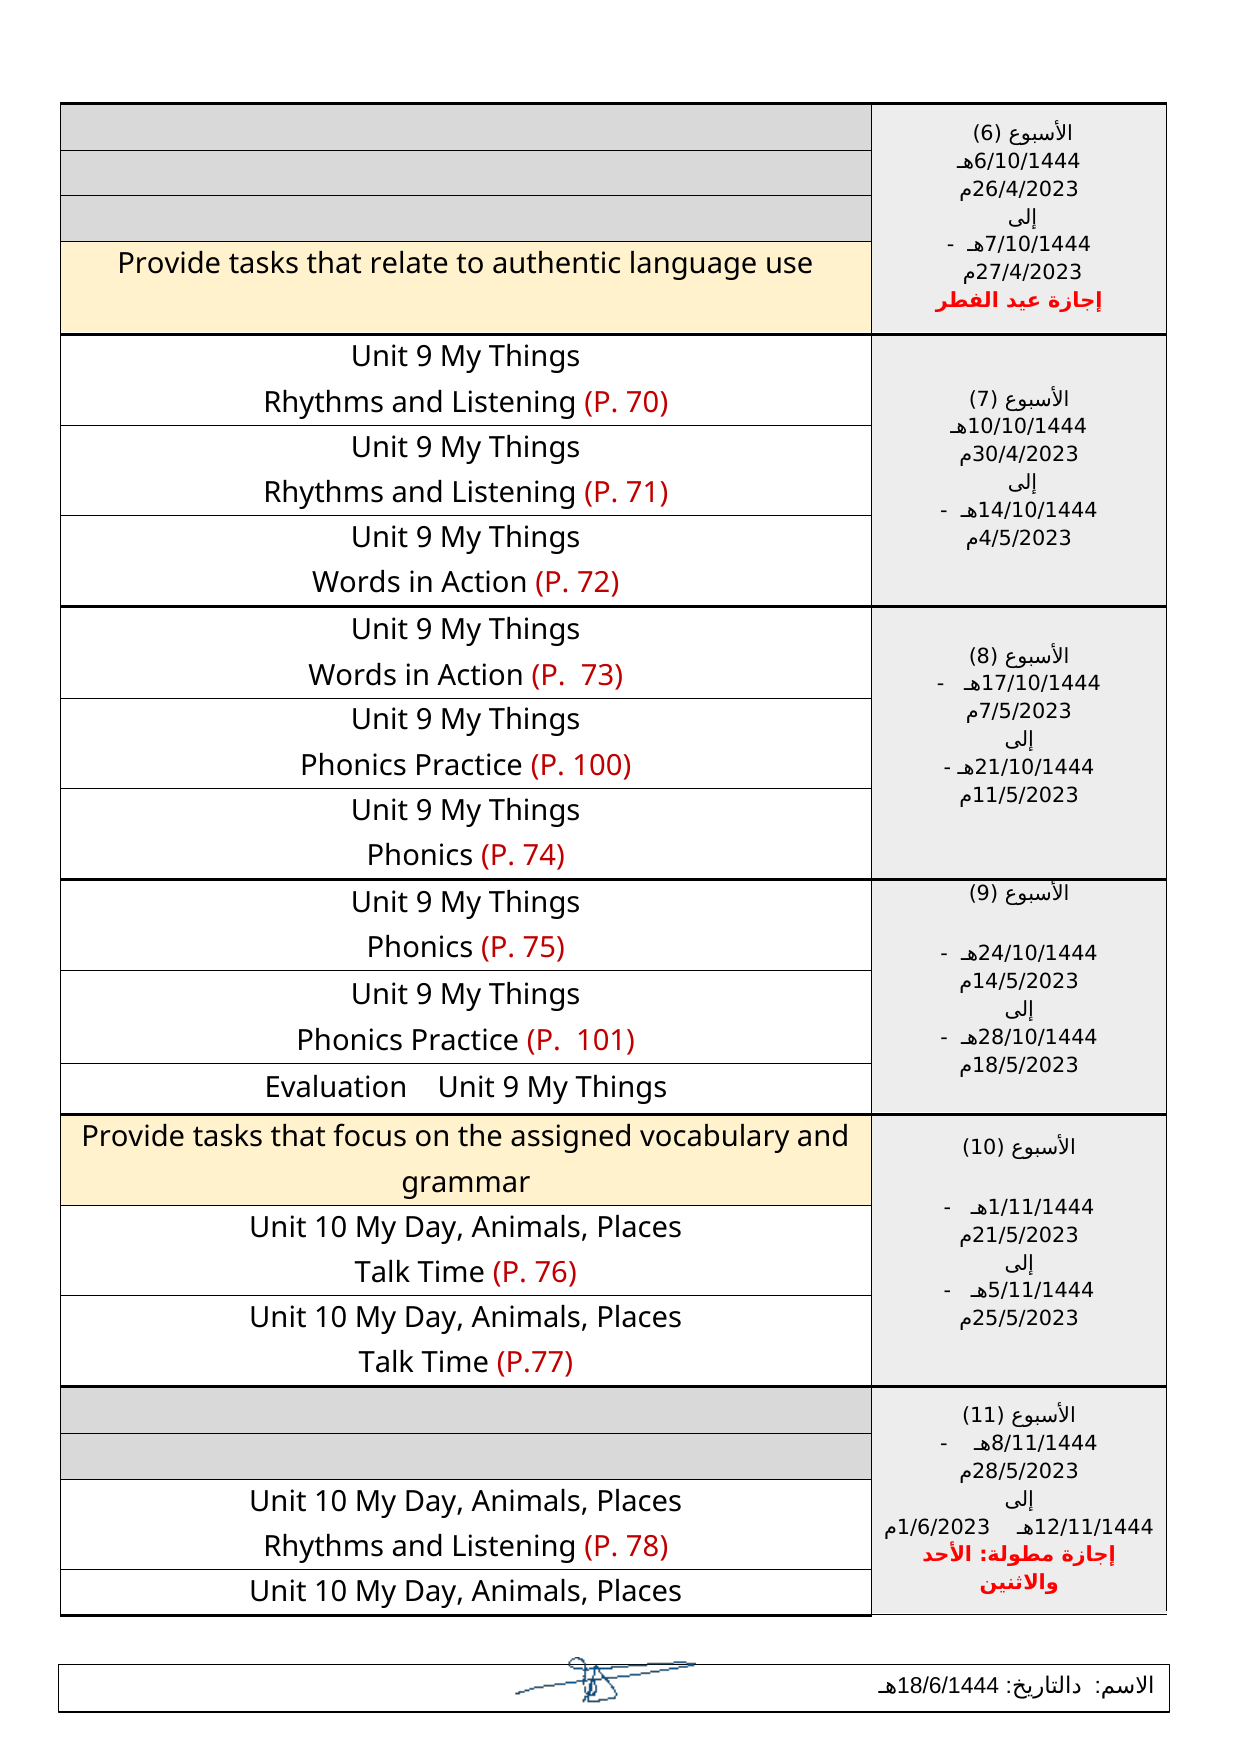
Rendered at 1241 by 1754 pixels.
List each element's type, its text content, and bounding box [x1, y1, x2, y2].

table_cell [61, 1434, 871, 1479]
picture [514, 1657, 696, 1704]
table_cell [61, 196, 871, 241]
table_cell Unit 10 My Day, Animals, Places Rhythms and Listening (P. 78) [61, 1480, 871, 1569]
table_cell Unit 9 My Things Rhythms and Listening (P. 70) [61, 336, 871, 425]
table_cell Evaluation Unit 9 My Things [61, 1064, 871, 1112]
table_cell الأسبوع (11) 8/11/1444هـ - 28/5/2023م إلى 12/11/1444هـ 1/6/2023م إجازة مطولة: الأحد والاثنين [872, 1388, 1167, 1613]
table_cell الأسبوع (9) 24/10/1444هـ - 14/5/2023م إلى 28/10/1444هـ - 18/5/2023م [872, 881, 1166, 1112]
table_cell الأسبوع (8) 17/10/1444هـ - 7/5/2023م إلى 21/10/1444هـ - 11/5/2023م [872, 608, 1166, 878]
table_cell Unit 9 My Things Rhythms and Listening (P. 71) [61, 426, 871, 515]
table_cell [61, 105, 871, 150]
table_cell Provide tasks that focus on the assigned vocabulary and grammar [61, 1116, 871, 1205]
table_cell Unit 9 My Things Phonics (P. 75) [61, 881, 871, 970]
table_cell Unit 9 My Things Words in Action (P. 73) [61, 608, 871, 697]
table_cell Unit 9 My Things Words in Action (P. 72) [61, 516, 871, 605]
table_cell [61, 151, 871, 195]
table_cell الأسبوع (10) 1/11/1444هـ - 21/5/2023م إلى 5/11/1444هـ - 25/5/2023م [872, 1116, 1166, 1385]
table_cell الأسبوع (7) 10/10/1444هـ 30/4/2023م إلى 14/10/1444هـ - 4/5/2023م [872, 336, 1166, 605]
table_cell Unit 10 My Day, Animals, Places Talk Time (P.77) [61, 1296, 871, 1385]
table_cell Unit 9 My Things Phonics Practice (P. 101) [61, 971, 871, 1062]
table_cell Provide tasks that relate to authentic language use [61, 242, 871, 332]
table_cell Unit 9 My Things Phonics (P. 74) [61, 789, 871, 878]
table_cell Unit 10 My Day, Animals, Places Talk Time (P. 76) [61, 1206, 871, 1295]
table_cell الأسبوع (6) 6/10/1444هـ 26/4/2023م إلى 7/10/1444هـ - 27/4/2023م إجازة عيد الفطر [872, 105, 1166, 332]
table_cell [61, 1388, 871, 1433]
table_cell Unit 9 My Things Phonics Practice (P. 100) [61, 699, 871, 788]
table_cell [61, 1570, 871, 1613]
